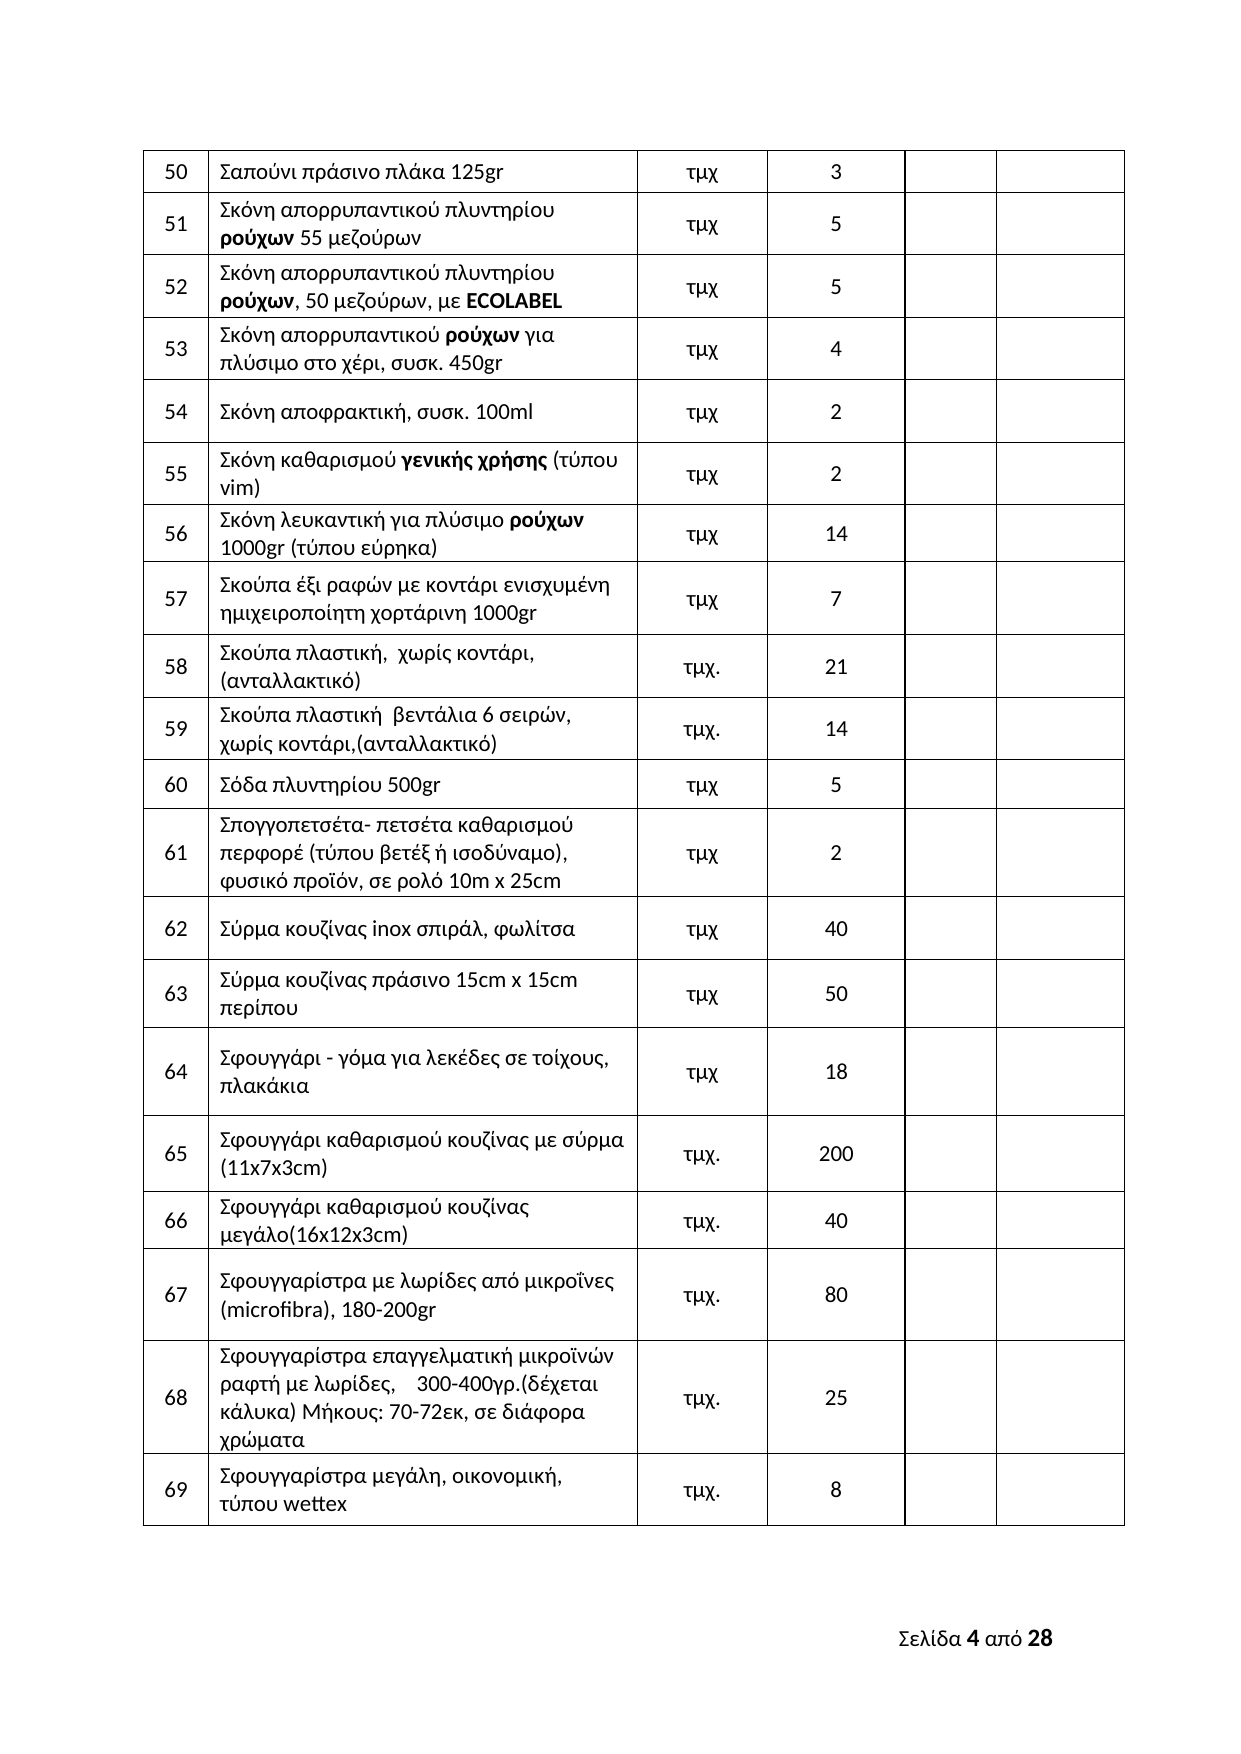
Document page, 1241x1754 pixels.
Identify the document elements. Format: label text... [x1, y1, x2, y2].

table_cell [906, 1116, 996, 1191]
table_cell Σφουγγαρίστρα επαγγελματική μικροϊνών ραφτή με λωρίδες, 300-400γρ.(δέχεται κάλυκα) Μήκους: 70-72εκ, σε διάφορα χρώματα [209, 1341, 637, 1453]
table_cell 62 [144, 897, 208, 958]
table_cell Σκόνη απορρυπαντικού πλυντηρίου ρούχων 55 μεζούρων [209, 193, 637, 254]
table_cell Σπογγοπετσέτα- πετσέτα καθαρισμού περφορέ (τύπου βετέξ ή ισοδύναμο), φυσικό προϊόν, σε ρολό 10m x 25cm [209, 809, 637, 896]
table_cell 25 [768, 1341, 904, 1453]
table_cell τμχ [638, 505, 767, 561]
table_cell [997, 760, 1124, 807]
table_cell 5 [768, 255, 904, 317]
table_cell τμχ [638, 562, 767, 634]
table_cell Σφουγγαρίστρα με λωρίδες από μικροΐνες (microfibra), 180-200gr [209, 1249, 637, 1340]
table_cell [906, 1028, 996, 1114]
table_cell 54 [144, 380, 208, 442]
table_cell 7 [768, 562, 904, 634]
table_cell τμχ [638, 1028, 767, 1114]
table_cell [906, 1454, 996, 1525]
table_cell Σκόνη αποφρακτική, συσκ. 100ml [209, 380, 637, 442]
table_cell [906, 897, 996, 958]
table_cell τμχ [638, 443, 767, 504]
table_cell [997, 698, 1124, 759]
table_cell [997, 960, 1124, 1027]
table_cell Σκόνη λευκαντική για πλύσιμο ρούχων 1000gr (τύπου εύρηκα) [209, 505, 637, 561]
table_cell Σύρμα κουζίνας inox σπιράλ, φωλίτσα [209, 897, 637, 958]
table_cell Σφουγγαρίστρα μεγάλη, οικονομική, τύπου wettex [209, 1454, 637, 1525]
table_cell τμχ [638, 380, 767, 442]
table_cell τμχ. [638, 1454, 767, 1525]
table_cell 51 [144, 193, 208, 254]
table_cell [997, 562, 1124, 634]
table_cell 61 [144, 809, 208, 896]
table_cell [997, 151, 1124, 192]
table_cell τμχ. [638, 1116, 767, 1191]
table_cell τμχ. [638, 635, 767, 697]
table_cell [997, 1116, 1124, 1191]
table_cell [997, 380, 1124, 442]
table_cell τμχ [638, 760, 767, 807]
table_cell [906, 562, 996, 634]
table_cell τμχ [638, 318, 767, 379]
table_cell [997, 1028, 1124, 1114]
table_cell 68 [144, 1341, 208, 1453]
table_cell [906, 698, 996, 759]
table_cell 18 [768, 1028, 904, 1114]
table_cell τμχ. [638, 1192, 767, 1248]
table_cell [997, 1249, 1124, 1340]
table_cell Σύρμα κουζίνας πράσινο 15cm x 15cm περίπου [209, 960, 637, 1027]
table_cell τμχ [638, 809, 767, 896]
table_cell 50 [144, 151, 208, 192]
table_cell 56 [144, 505, 208, 561]
table_cell [906, 960, 996, 1027]
table_cell [997, 443, 1124, 504]
table_cell [906, 809, 996, 896]
table_cell τμχ. [638, 1341, 767, 1453]
table_cell [906, 380, 996, 442]
table_cell [997, 1341, 1124, 1453]
table_cell 65 [144, 1116, 208, 1191]
table_cell [906, 760, 996, 807]
table_cell 80 [768, 1249, 904, 1340]
table_cell τμχ [638, 151, 767, 192]
table_cell Σκούπα πλαστική, χωρίς κοντάρι,(ανταλλακτικό) [209, 635, 637, 697]
table_cell [997, 1454, 1124, 1525]
table_cell [997, 193, 1124, 254]
table_cell 55 [144, 443, 208, 504]
table_cell Σκόνη απορρυπαντικού ρούχων για πλύσιμο στο χέρι, συσκ. 450gr [209, 318, 637, 379]
table_cell τμχ [638, 255, 767, 317]
table_cell 2 [768, 443, 904, 504]
table_cell τμχ [638, 897, 767, 958]
table_cell Σκόνη απορρυπαντικού πλυντηρίου ρούχων, 50 μεζούρων, με ECOLABEL [209, 255, 637, 317]
table_cell 53 [144, 318, 208, 379]
table_cell 57 [144, 562, 208, 634]
table_cell [906, 635, 996, 697]
table_cell [997, 897, 1124, 958]
table_cell 14 [768, 505, 904, 561]
table_cell 21 [768, 635, 904, 697]
table_cell 67 [144, 1249, 208, 1340]
table_cell 2 [768, 809, 904, 896]
table_cell τμχ. [638, 698, 767, 759]
table_cell 5 [768, 760, 904, 807]
table_cell 200 [768, 1116, 904, 1191]
table_cell 3 [768, 151, 904, 192]
table_cell [906, 505, 996, 561]
table_cell [997, 318, 1124, 379]
table_cell 14 [768, 698, 904, 759]
table_cell [906, 1192, 996, 1248]
table_cell 64 [144, 1028, 208, 1114]
table_cell Σφουγγάρι - γόμα για λεκέδες σε τοίχους, πλακάκια [209, 1028, 637, 1114]
table_cell 40 [768, 897, 904, 958]
table_cell τμχ [638, 960, 767, 1027]
table_cell 63 [144, 960, 208, 1027]
table_cell [906, 1249, 996, 1340]
table_cell [906, 151, 996, 192]
table_cell [997, 255, 1124, 317]
table_cell 4 [768, 318, 904, 379]
table_cell Σφουγγάρι καθαρισμού κουζίνας μεγάλο(16x12x3cm) [209, 1192, 637, 1248]
table_cell τμχ. [638, 1249, 767, 1340]
table_cell 66 [144, 1192, 208, 1248]
table_cell 5 [768, 193, 904, 254]
table_cell [997, 635, 1124, 697]
table_cell [906, 193, 996, 254]
table_cell [906, 318, 996, 379]
table_cell Σόδα πλυντηρίου 500gr [209, 760, 637, 807]
table_cell 2 [768, 380, 904, 442]
table_cell 52 [144, 255, 208, 317]
table_cell 40 [768, 1192, 904, 1248]
table_cell [997, 809, 1124, 896]
table_cell [997, 1192, 1124, 1248]
table_cell [997, 505, 1124, 561]
table_cell 50 [768, 960, 904, 1027]
table_cell Σκούπα πλαστική βεντάλια 6 σειρών, χωρίς κοντάρι,(ανταλλακτικό) [209, 698, 637, 759]
table_cell [906, 443, 996, 504]
table_cell τμχ [638, 193, 767, 254]
table_cell 8 [768, 1454, 904, 1525]
table_cell [906, 255, 996, 317]
table_cell 59 [144, 698, 208, 759]
table_cell [906, 1341, 996, 1453]
table_cell 69 [144, 1454, 208, 1525]
table_cell Σφουγγάρι καθαρισμού κουζίνας με σύρμα (11x7x3cm) [209, 1116, 637, 1191]
table_cell Σκόνη καθαρισμού γενικής χρήσης (τύπου vim) [209, 443, 637, 504]
table_cell Σαπούνι πράσινο πλάκα 125gr [209, 151, 637, 192]
table_cell Σκούπα έξι ραφών με κοντάρι ενισχυμένη ημιχειρoποίητη χορτάρινη 1000gr [209, 562, 637, 634]
table_cell 58 [144, 635, 208, 697]
table_cell 60 [144, 760, 208, 807]
